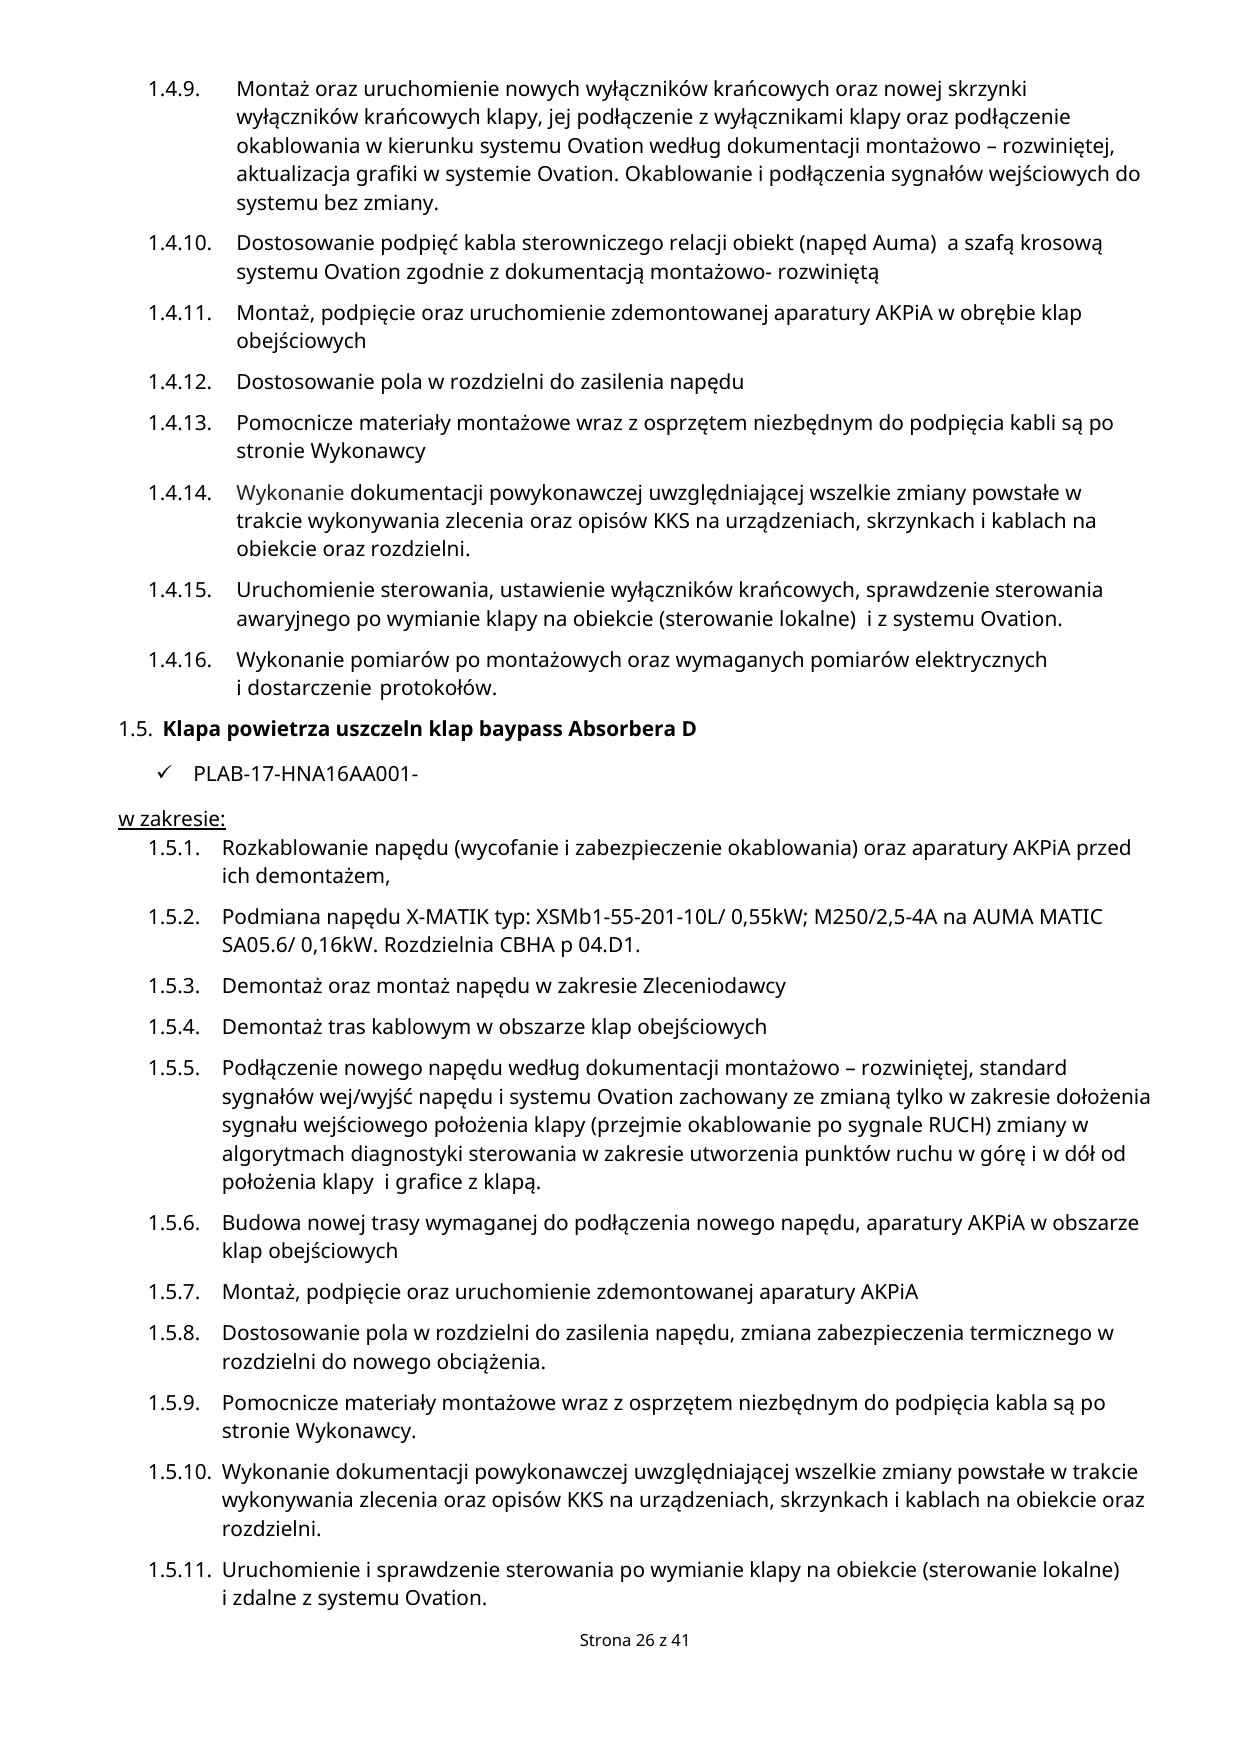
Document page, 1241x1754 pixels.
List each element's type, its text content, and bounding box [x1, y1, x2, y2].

list Wykonanie pomiarów po montażowych oraz wymaganych pomiarów elektrycznych i dostarczenie protokołów. [148, 645, 1152, 702]
list Podłączenie nowego napędu według dokumentacji montażowo – rozwiniętej, standard sygnałów wej/wyjść napędu i systemu Ovation zachowany ze zmianą tylko w zakresie dołożenia sygnału wejściowego położenia klapy (przejmie okablowanie po sygnale RUCH) zmiany w algorytmach diagnostyki sterowania w zakresie utworzenia punktów ruchu w górę i w dół od położenia klapy i grafice z klapą. [148, 1053, 1152, 1196]
text w zakresie: [118, 804, 1152, 833]
list Uruchomienie sterowania, ustawienie wyłączników krańcowych, sprawdzenie sterowania awaryjnego po wymianie klapy na obiekcie (sterowanie lokalne) i z systemu Ovation. [148, 575, 1152, 632]
list Montaż, podpięcie oraz uruchomienie zdemontowanej aparatury AKPiA w obrębie klap obejściowych [148, 298, 1152, 355]
list Dostosowanie pola w rozdzielni do zasilenia napędu, zmiana zabezpieczenia termicznego w rozdzielni do nowego obciążenia. [148, 1318, 1152, 1375]
list Montaż, podpięcie oraz uruchomienie zdemontowanej aparatury AKPiA [148, 1277, 1152, 1306]
list Montaż oraz uruchomienie nowych wyłączników krańcowych oraz nowej skrzynki wyłączników krańcowych klapy, jej podłączenie z wyłącznikami klapy oraz podłączenie okablowania w kierunku systemu Ovation według dokumentacji montażowo – rozwiniętej, aktualizacja grafiki w systemie Ovation. Okablowanie i podłączenia sygnałów wejściowych do systemu bez zmiany. [148, 74, 1152, 216]
list Rozkablowanie napędu (wycofanie i zabezpieczenie okablowania) oraz aparatury AKPiA przed ich demontażem, [148, 833, 1152, 890]
list Wykonanie dokumentacji powykonawczej uwzględniającej wszelkie zmiany powstałe w trakcie wykonywania zlecenia oraz opisów KKS na urządzeniach, skrzynkach i kablach na obiekcie oraz rozdzielni. [148, 1457, 1152, 1542]
list Klapa powietrza uszczeln klap baypass Absorbera D [118, 714, 1152, 743]
list PLAB-17-HNA16AA001- [156, 759, 1152, 788]
list Pomocnicze materiały montażowe wraz z osprzętem niezbędnym do podpięcia kabla są po stronie Wykonawcy. [148, 1388, 1152, 1445]
list Wykonanie dokumentacji powykonawczej uwzględniającej wszelkie zmiany powstałe w trakcie wykonywania zlecenia oraz opisów KKS na urządzeniach, skrzynkach i kablach na obiekcie oraz rozdzielni. [148, 478, 1152, 563]
list Dostosowanie pola w rozdzielni do zasilenia napędu [148, 367, 1152, 396]
list Podmiana napędu X-MATIK typ: XSMb1-55-201-10L/ 0,55kW; M250/2,5-4A na AUMA MATIC SA05.6/ 0,16kW. Rozdzielnia CBHA p 04.D1. [148, 902, 1152, 959]
list Uruchomienie i sprawdzenie sterowania po wymianie klapy na obiekcie (sterowanie lokalne) i zdalne z systemu Ovation. [148, 1555, 1152, 1612]
list Demontaż tras kablowym w obszarze klap obejściowych [148, 1012, 1152, 1041]
list Demontaż oraz montaż napędu w zakresie Zleceniodawcy [148, 972, 1152, 1000]
list Dostosowanie podpięć kabla sterowniczego relacji obiekt (napęd Auma) a szafą krosową systemu Ovation zgodnie z dokumentacją montażowo- rozwiniętą [148, 228, 1152, 285]
list Budowa nowej trasy wymaganej do podłączenia nowego napędu, aparatury AKPiA w obszarze klap obejściowych [148, 1208, 1152, 1265]
list Pomocnicze materiały montażowe wraz z osprzętem niezbędnym do podpięcia kabli są po stronie Wykonawcy [148, 408, 1152, 465]
